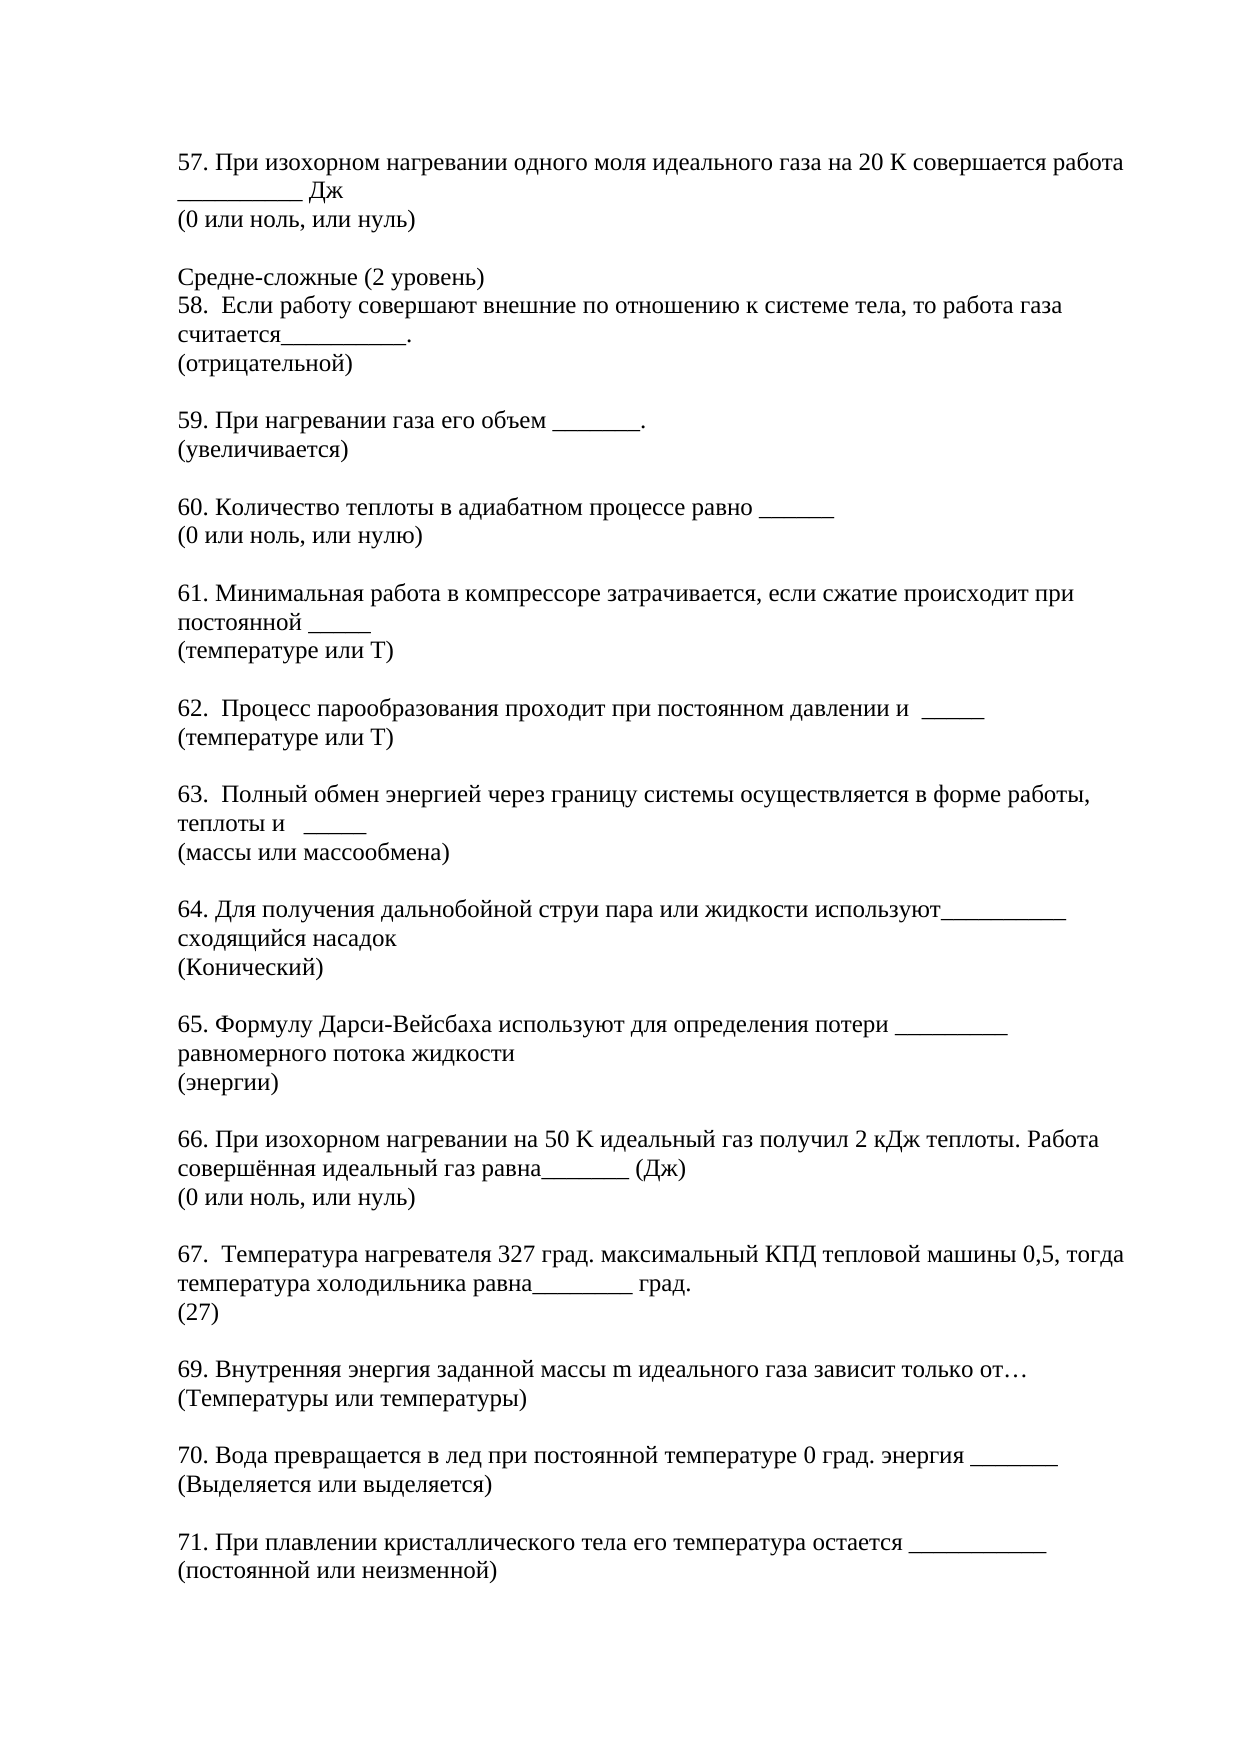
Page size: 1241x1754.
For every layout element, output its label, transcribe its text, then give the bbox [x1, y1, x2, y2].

text (температуре или Т) [177, 722, 1152, 751]
text (отрицательной) [177, 348, 1152, 377]
text 61. Минимальная работа в компрессоре затрачивается, если сжатие происходит при постоянной _____ [177, 578, 1152, 636]
text (Температуры или температуры) [177, 1383, 1152, 1412]
text 66. При изохорном нагревании на 50 K идеальный газ получил 2 кДж теплоты. Работа совершённая идеальный газ равна_______ (Дж) [177, 1124, 1152, 1182]
text 63. Полный обмен энергией через границу системы осуществляется в форме работы, теплоты и _____ [177, 779, 1152, 837]
text Средне-сложные (2 уровень) [177, 262, 1152, 291]
text 64. Для получения дальнобойной струи пара или жидкости используют__________ сходящийся насадок [177, 894, 1152, 952]
text 57. При изохорном нагревании одного моля идеального газа на 20 К совершается работа __________ Дж [177, 147, 1152, 204]
text (Выделяется или выделяется) [177, 1469, 1152, 1498]
text (энергии) [177, 1067, 1152, 1096]
text 69. Внутренняя энергия заданной массы m идеального газа зависит только от… [177, 1354, 1152, 1383]
text (0 или ноль, или нулю) [177, 521, 1152, 549]
text (массы или массообмена) [177, 837, 1152, 866]
text (постоянной или неизменной) [177, 1556, 1152, 1584]
text 71. При плавлении кристаллического тела его температура остается ___________ [177, 1527, 1152, 1556]
text 59. При нагревании газа его объем _______. [177, 406, 1152, 434]
text 65. Формулу Дарси-Вейсбаха используют для определения потери _________ равномерного потока жидкости [177, 1009, 1152, 1067]
text (Конический) [177, 952, 1152, 981]
text 70. Вода превращается в лед при постоянной температуре 0 град. энергия _______ [177, 1441, 1152, 1469]
text (0 или ноль, или нуль) [177, 1182, 1152, 1211]
text (температуре или Т) [177, 636, 1152, 664]
text 58. Если работу совершают внешние по отношению к системе тела, то работа газа считается__________. [177, 291, 1152, 348]
text 62. Процесс парообразования проходит при постоянном давлении и _____ [177, 693, 1152, 722]
text (27) [177, 1297, 1152, 1326]
text (увеличивается) [177, 434, 1152, 463]
text 67. Температура нагревателя 327 град. максимальный КПД тепловой машины 0,5, тогда температура холодильника равна________ град. [177, 1239, 1152, 1297]
text (0 или ноль, или нуль) [177, 204, 1152, 233]
text 60. Количество теплоты в адиабатном процессе равно ______ [177, 492, 1152, 521]
